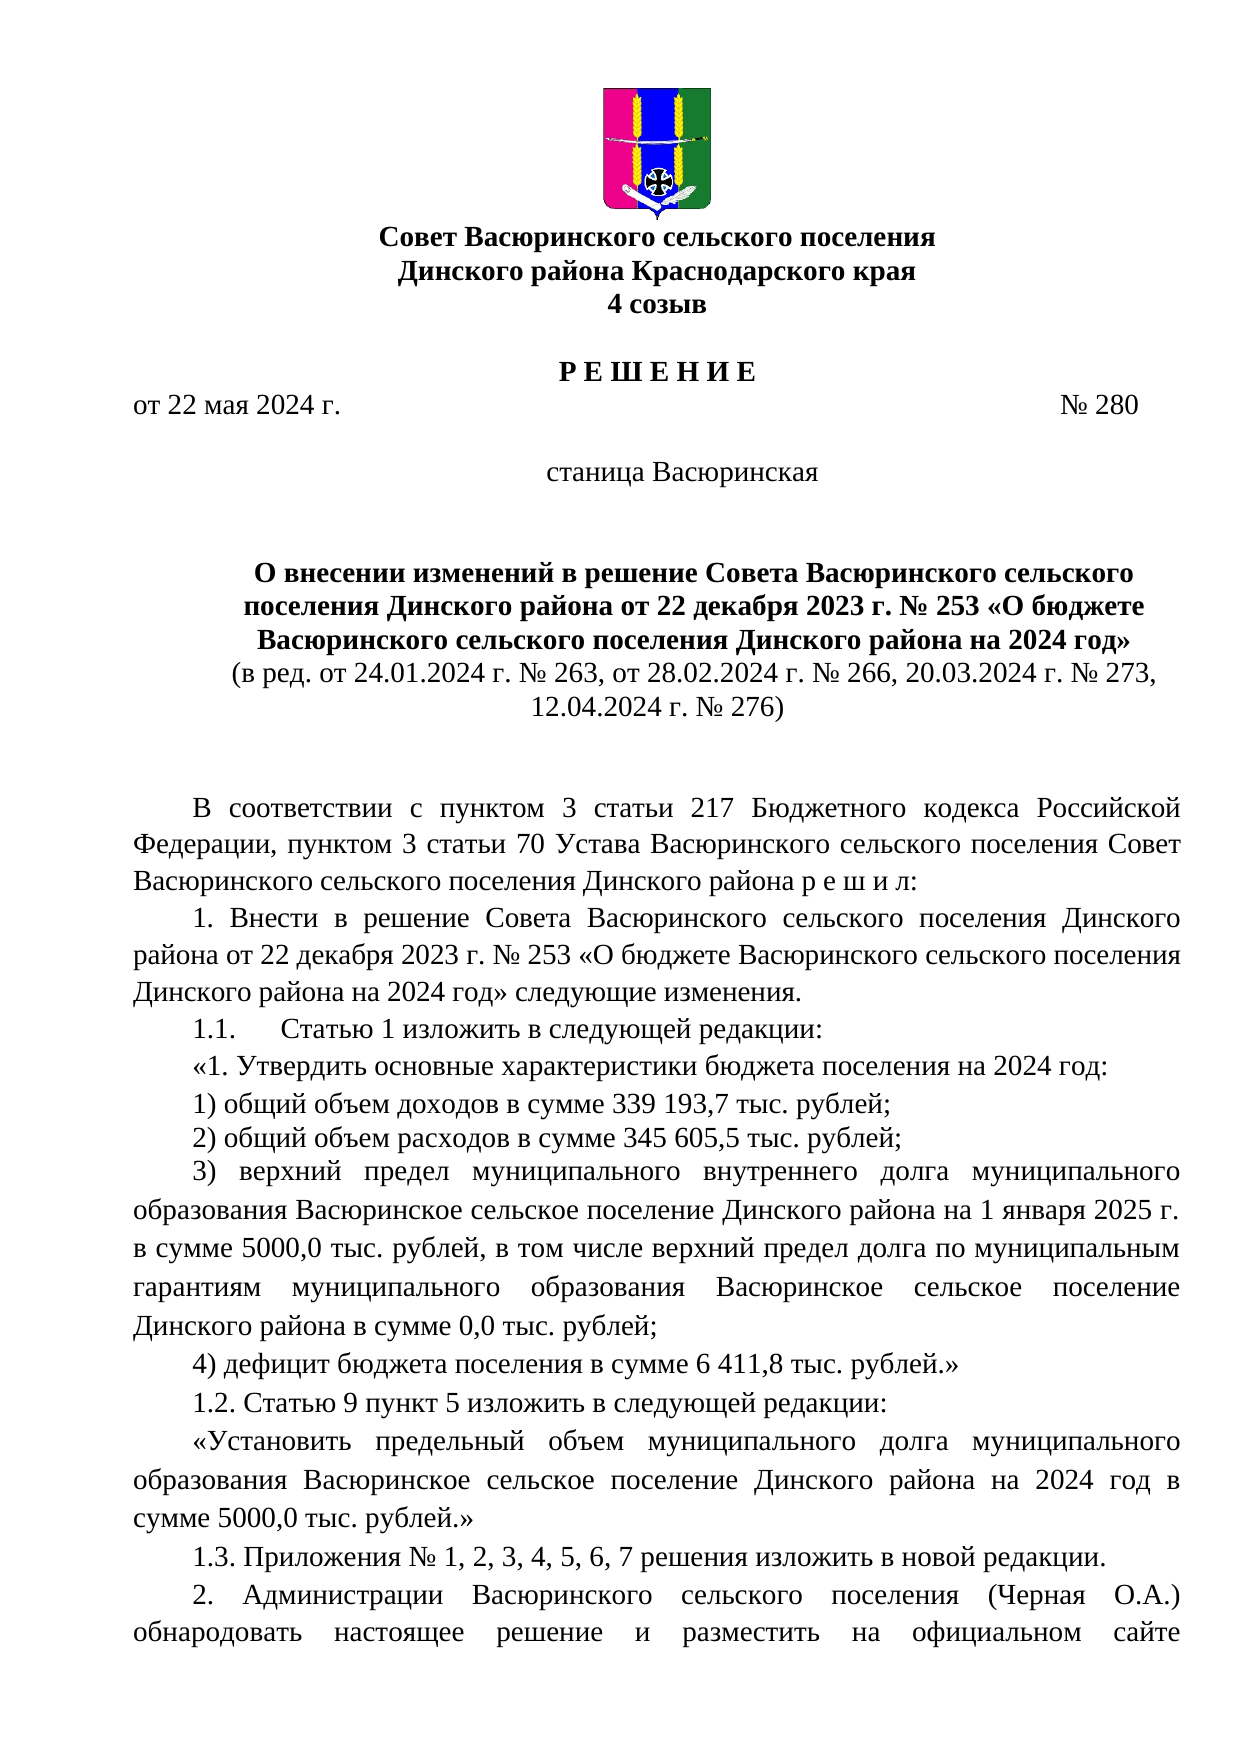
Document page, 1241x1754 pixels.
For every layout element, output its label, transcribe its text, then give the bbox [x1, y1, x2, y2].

text «1. Утвердить основные характеристики бюджета поселения на 2024 год: [133, 1048, 1181, 1081]
text Р Е Ш Е Н И Е [133, 354, 1181, 387]
text 1.3. Приложения № 1, 2, 3, 4, 5, 6, 7 решения изложить в новой редакции. [133, 1539, 1181, 1572]
text станица Васюринская [133, 454, 1172, 488]
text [133, 1577, 1181, 1648]
text 4) дефицит бюджета поселения в сумме 6 411,8 тыс. рублей.» [133, 1346, 1181, 1380]
text В соответствии с пунктом 3 статьи 217 Бюджетного кодекса Российской Федерации, пунктом 3 статьи 70 Устава Васюринского сельского поселения Совет Васюринского сельского поселения Динского района р е ш и л: [133, 790, 1181, 897]
text Васюринского сельского поселения Динского района на 2024 год» [133, 622, 1181, 656]
text Динского района Краснодарского края [133, 253, 1181, 287]
picture [603, 88, 711, 220]
text 3) верхний предел муниципального внутреннего долга муниципального образования Васюринское сельское поселение Динского района на 1 января 2025 г. в сумме 5000,0 тыс. рублей, в том числе верхний предел долга по муниципальным гарантиям муниципального образования Васюринское сельское поселение Динского района в сумме 0,0 тыс. рублей; [133, 1153, 1181, 1341]
text 4 созыв [133, 287, 1181, 320]
text 1) общий объем доходов в сумме 339 193,7 тыс. рублей; [133, 1086, 1181, 1120]
text «Установить предельный объем муниципального долга муниципального образования Васюринское сельское поселение Динского района на 2024 год в сумме 5000,0 тыс. рублей.» [133, 1423, 1181, 1534]
text 1. Внести в решение Совета Васюринского сельского поселения Динского района от 22 декабря 2023 г. № 253 «О бюджете Васюринского сельского поселения Динского района на 2024 год» следующие изменения. [133, 900, 1181, 1008]
text О внесении изменений в решение Совета Васюринского сельского [133, 555, 1181, 588]
list Статью 1 изложить в следующей редакции: [133, 1011, 1181, 1044]
text (в ред. от 24.01.2024 г. № 263, от 28.02.2024 г. № 266, 20.03.2024 г. № 273, 12.04.2024 г. № 276) [133, 656, 1181, 723]
text от 22 мая 2024 г. № 280 [133, 387, 1172, 421]
text 1.2. Статью 9 пункт 5 изложить в следующей редакции: [133, 1385, 1181, 1418]
text Совет Васюринского сельского поселения [133, 219, 1181, 253]
text 2) общий объем расходов в сумме 345 605,5 тыс. рублей; [133, 1120, 1181, 1153]
text поселения Динского района от 22 декабря 2023 г. № 253 «О бюджете [133, 588, 1181, 622]
